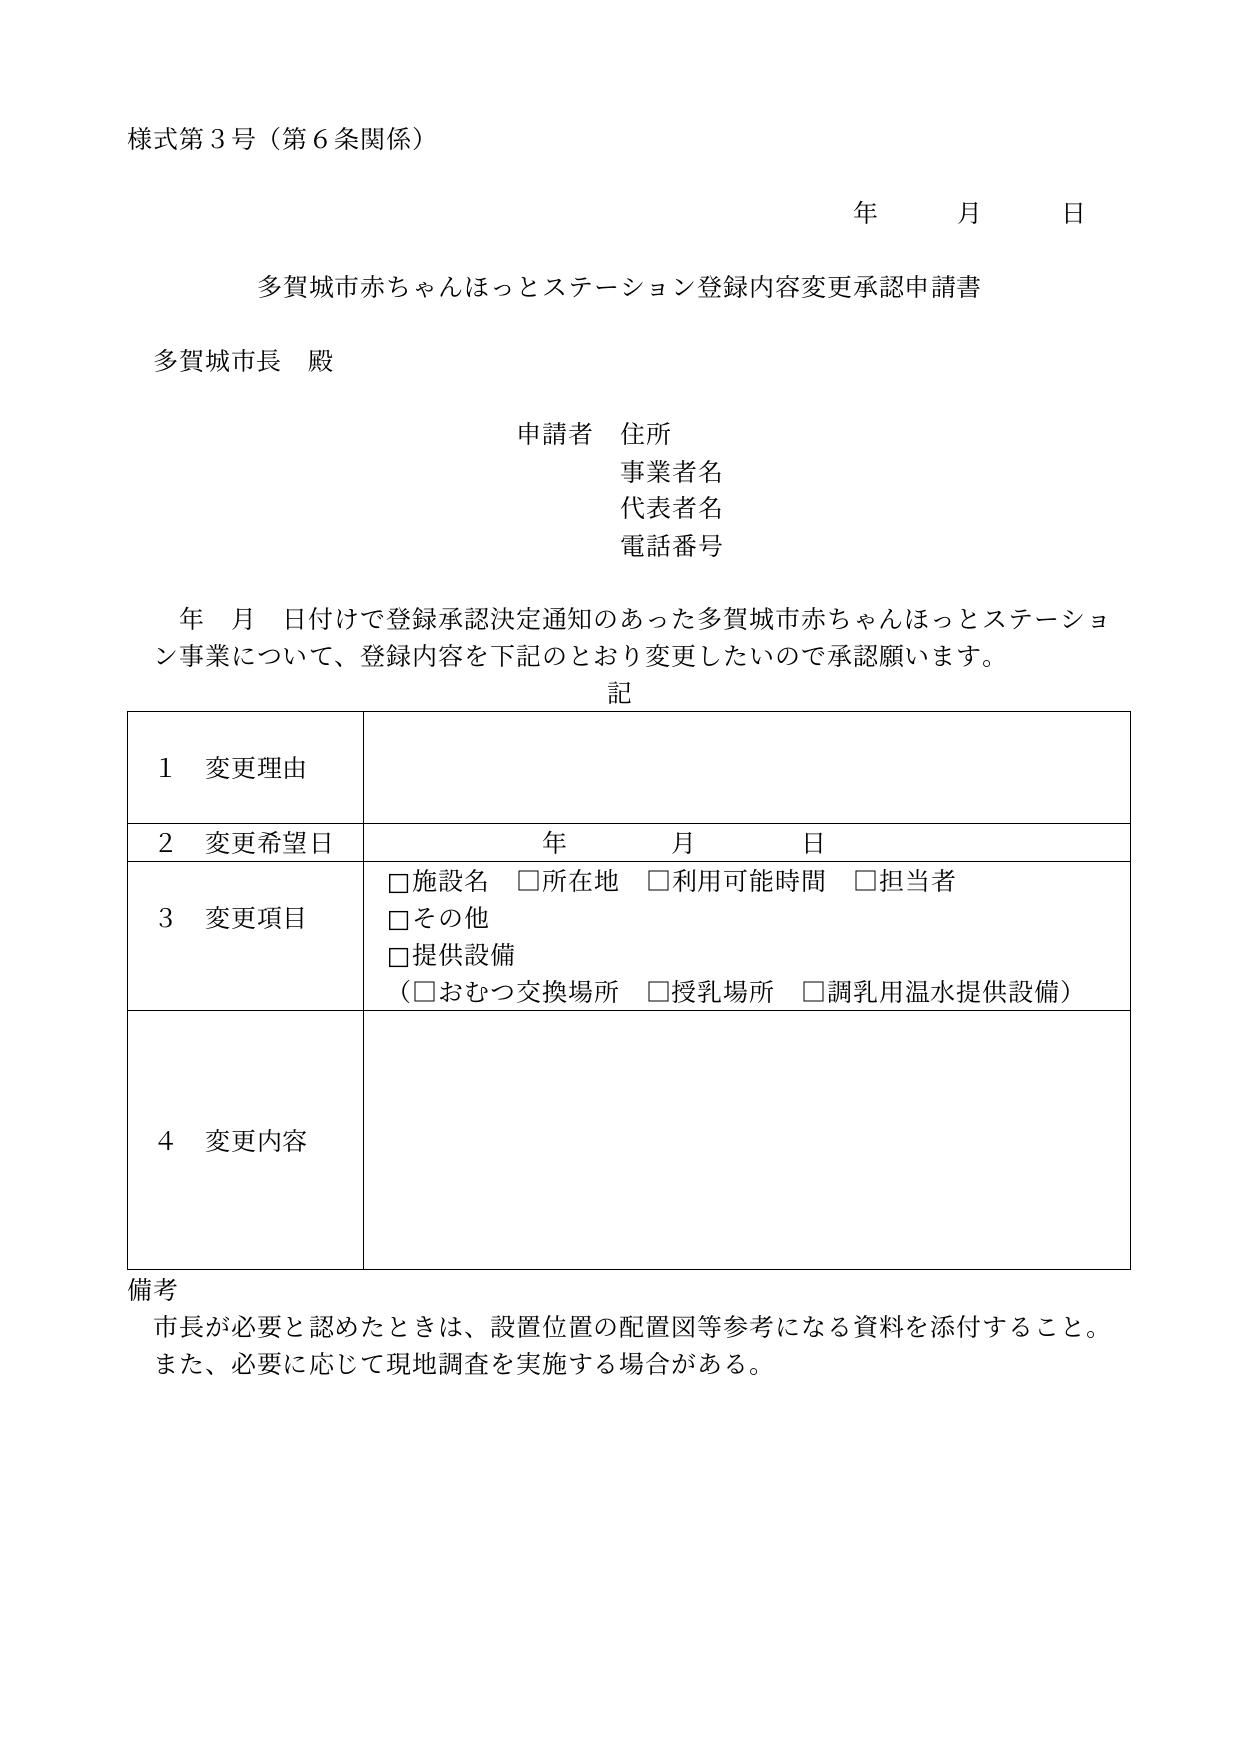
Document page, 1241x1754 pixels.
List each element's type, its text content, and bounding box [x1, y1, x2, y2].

table_cell ４ 変更内容 [128, 1011, 363, 1269]
text 事業者名 [127, 452, 1104, 489]
text 記 [127, 673, 1113, 711]
table_cell 年 月 日 [364, 824, 1130, 861]
table_cell [364, 1011, 1130, 1269]
table_cell ２ 変更希望日 [128, 824, 363, 861]
text 年 月 日 [127, 193, 1113, 230]
table_cell ３ 変更項目 [128, 862, 363, 1009]
text 代表者名 [127, 489, 1104, 526]
table_header １ 変更理由 [128, 712, 363, 822]
text 電話番号 [127, 526, 1104, 563]
text 市長が必要と認めたときは、設置位置の配置図等参考になる資料を添付すること。また、必要に応じて現地調査を実施する場合がある。 [150, 1307, 1113, 1381]
text 様式第３号（第６条関係） [127, 119, 1113, 156]
text 年 月 日付けで登録承認決定通知のあった多賀城市赤ちゃんほっとステーション事業について、登録内容を下記のとおり変更したいので承認願います。 [127, 599, 1113, 673]
text 備考 [127, 1270, 1113, 1307]
text 多賀城市赤ちゃんほっとステーション登録内容変更承認申請書 [127, 267, 1113, 304]
text 多賀城市長 殿 [127, 341, 1113, 378]
text 申請者 住所 [127, 415, 1104, 452]
table_cell □施設名 □所在地 □利用可能時間 □担当者 □その他 □提供設備 （□おむつ交換場所 □授乳場所 □調乳用温水提供設備） [364, 862, 1130, 1009]
table_header [364, 712, 1130, 822]
